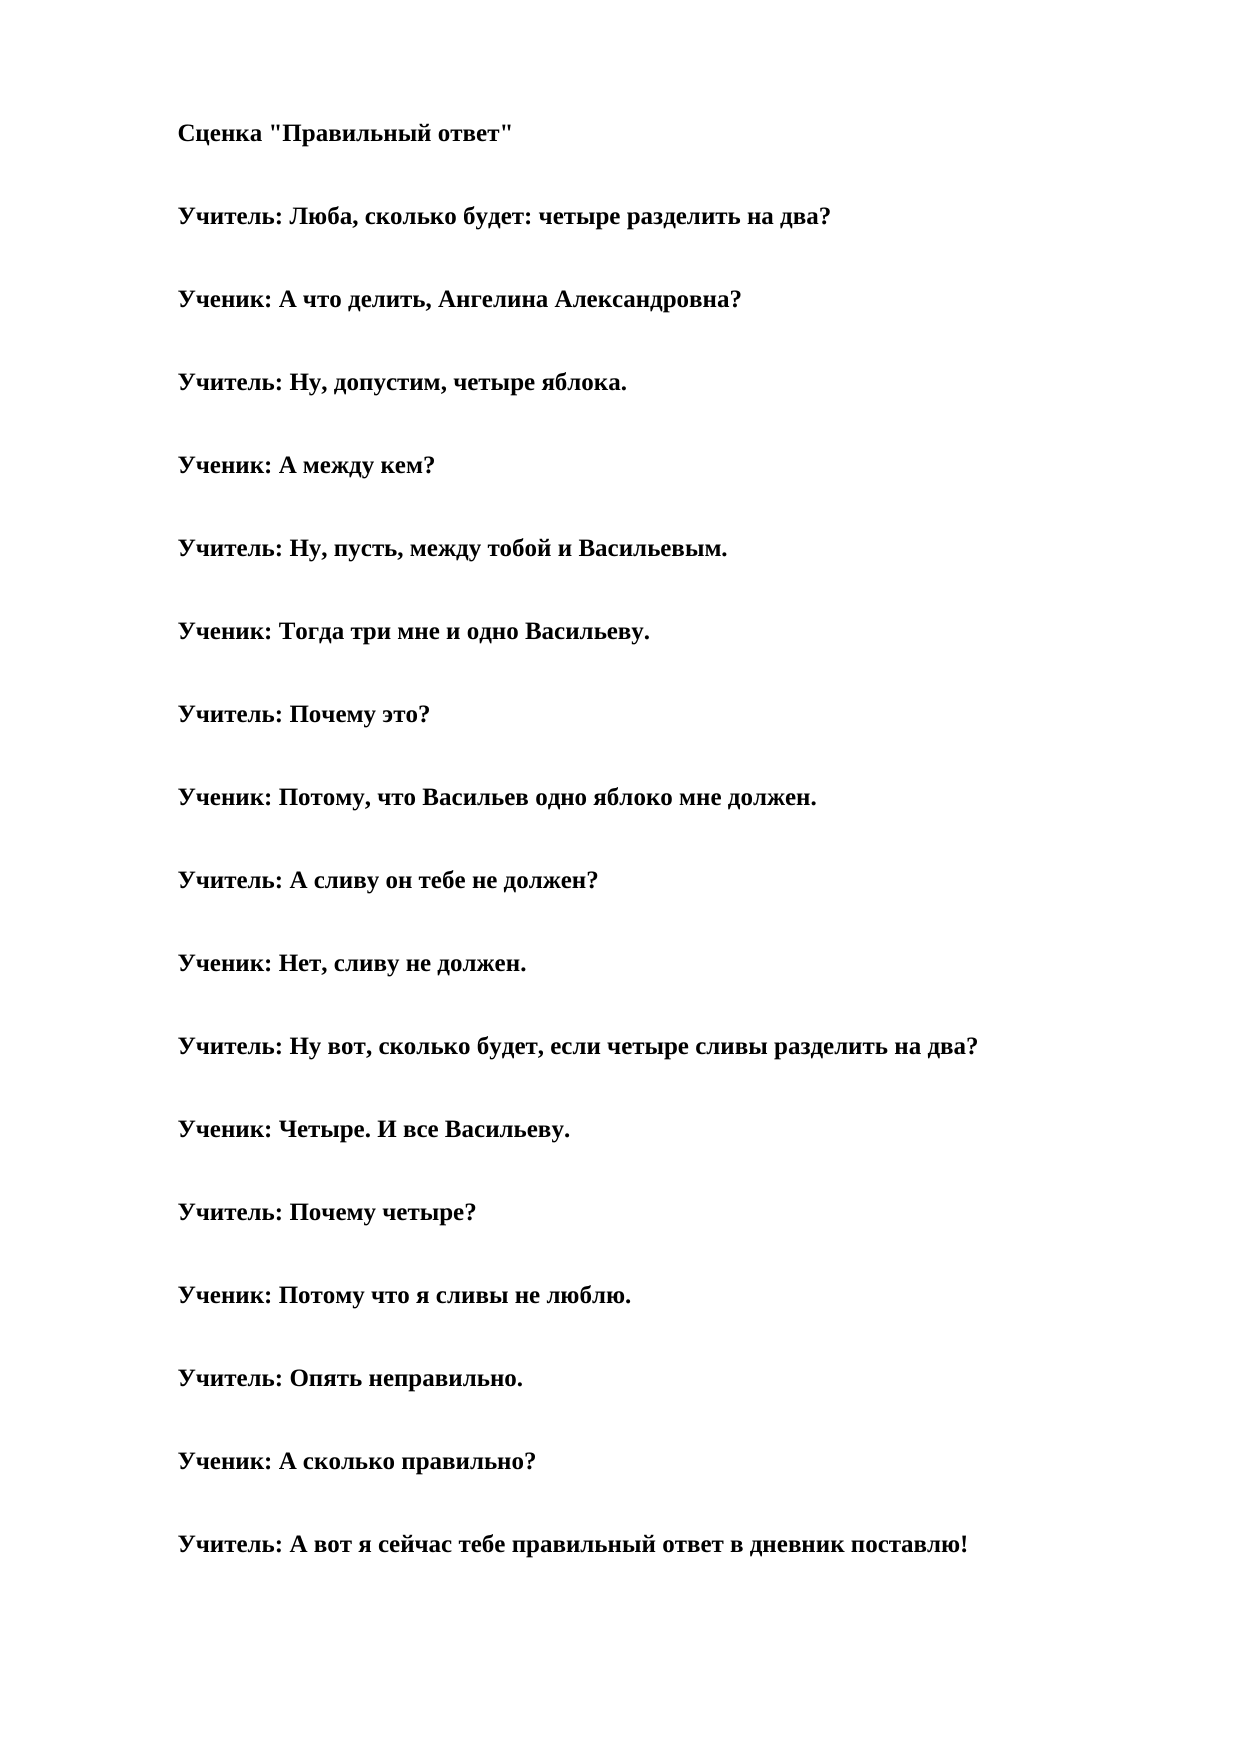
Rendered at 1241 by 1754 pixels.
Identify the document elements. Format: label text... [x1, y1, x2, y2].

subtitle Ученик: Потому что я сливы не люблю. [177, 1280, 1152, 1309]
subtitle Учитель: Люба, сколько будет: четыре разделить на два? [177, 201, 1152, 230]
subtitle Ученик: Нет, сливу не должен. [177, 948, 1152, 977]
subtitle Учитель: Почему четыре? [177, 1197, 1152, 1226]
subtitle Ученик: Тогда три мне и одно Васильеву. [177, 616, 1152, 645]
subtitle Ученик: Четыре. И все Васильеву. [177, 1114, 1152, 1143]
subtitle Учитель: Почему это? [177, 699, 1152, 728]
subtitle Учитель: А сливу он тебе не должен? [177, 865, 1152, 894]
subtitle Учитель: Ну вот, сколько будет, если четыре сливы разделить на два? [177, 1031, 1152, 1060]
subtitle Ученик: Потому, что Васильев одно яблоко мне должен. [177, 782, 1152, 811]
subtitle Учитель: Опять неправильно. [177, 1363, 1152, 1392]
subtitle Сценка "Правильный ответ" [177, 118, 1152, 147]
subtitle Учитель: А вот я сейчас тебе правильный ответ в дневник поставлю! [177, 1529, 1152, 1558]
subtitle Учитель: Ну, пусть, между тобой и Васильевым. [177, 533, 1152, 562]
subtitle Ученик: А между кем? [177, 450, 1152, 479]
subtitle Ученик: А что делить, Ангелина Александровна? [177, 284, 1152, 313]
subtitle Учитель: Ну, допустим, четыре яблока. [177, 367, 1152, 396]
subtitle Ученик: А сколько правильно? [177, 1446, 1152, 1475]
